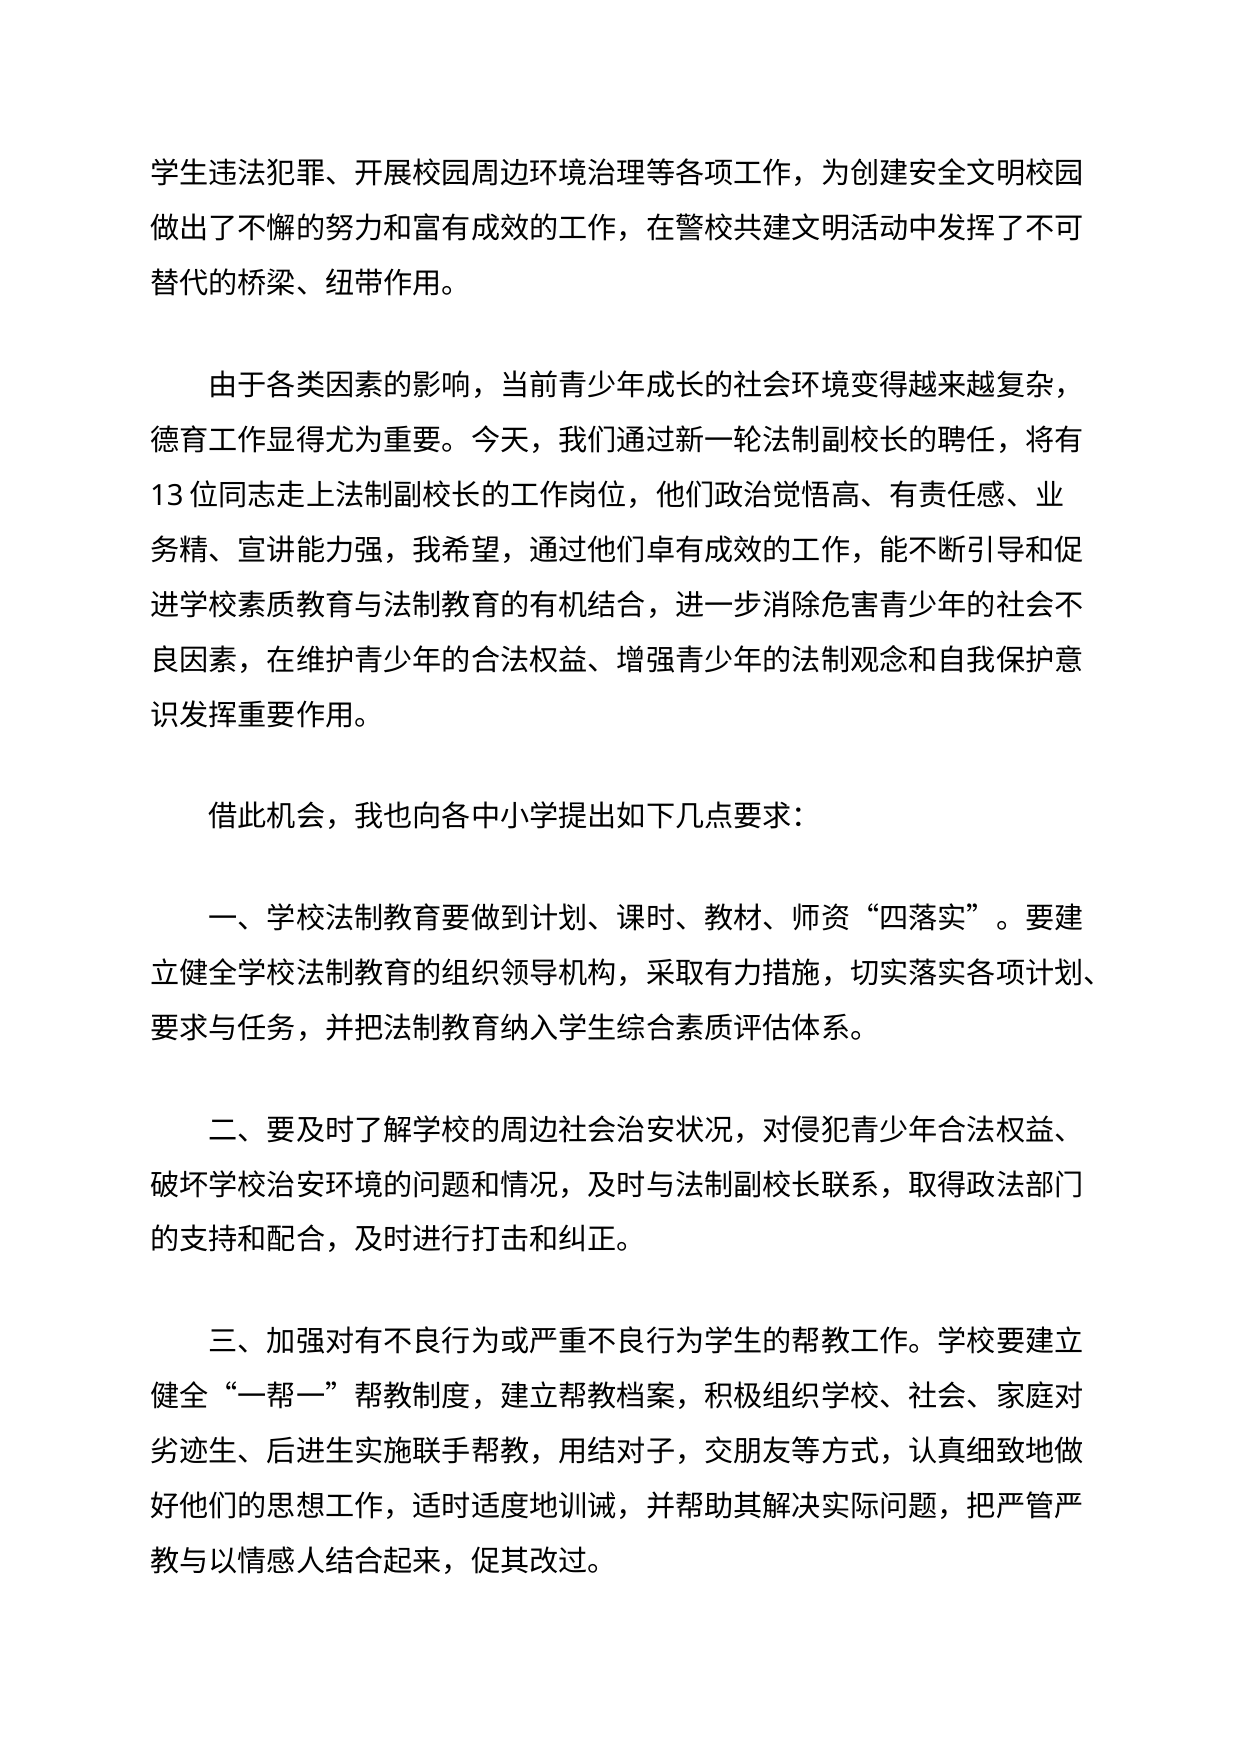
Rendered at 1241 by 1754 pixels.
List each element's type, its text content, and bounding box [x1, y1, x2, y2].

text 二、要及时了解学校的周边社会治安状况，对侵犯青少年合法权益、破坏学校治安环境的问题和情况，及时与法制副校长联系，取得政法部门的支持和配合，及时进行打击和纠正。 [150, 1106, 1090, 1258]
text 由于各类因素的影响，当前青少年成长的社会环境变得越来越复杂，德育工作显得尤为重要。今天，我们通过新一轮法制副校长的聘任，将有13位同志走上法制副校长的工作岗位，他们政治觉悟高、有责任感、业务精、宣讲能力强，我希望，通过他们卓有成效的工作，能不断引导和促进学校素质教育与法制教育的有机结合，进一步消除危害青少年的社会不良因素，在维护青少年的合法权益、增强青少年的法制观念和自我保护意识发挥重要作用。 [150, 362, 1090, 733]
text 一、学校法制教育要做到计划、课时、教材、师资“四落实”。要建立健全学校法制教育的组织领导机构，采取有力措施，切实落实各项计划、要求与任务，并把法制教育纳入学生综合素质评估体系。 [150, 894, 1090, 1047]
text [150, 150, 1090, 302]
text 三、加强对有不良行为或严重不良行为学生的帮教工作。学校要建立健全“一帮一”帮教制度，建立帮教档案，积极组织学校、社会、家庭对劣迹生、后进生实施联手帮教，用结对子，交朋友等方式，认真细致地做好他们的思想工作，适时适度地训诫，并帮助其解决实际问题，把严管严教与以情感人结合起来，促其改过。 [150, 1318, 1090, 1579]
text 借此机会，我也向各中小学提出如下几点要求： [150, 793, 1090, 835]
